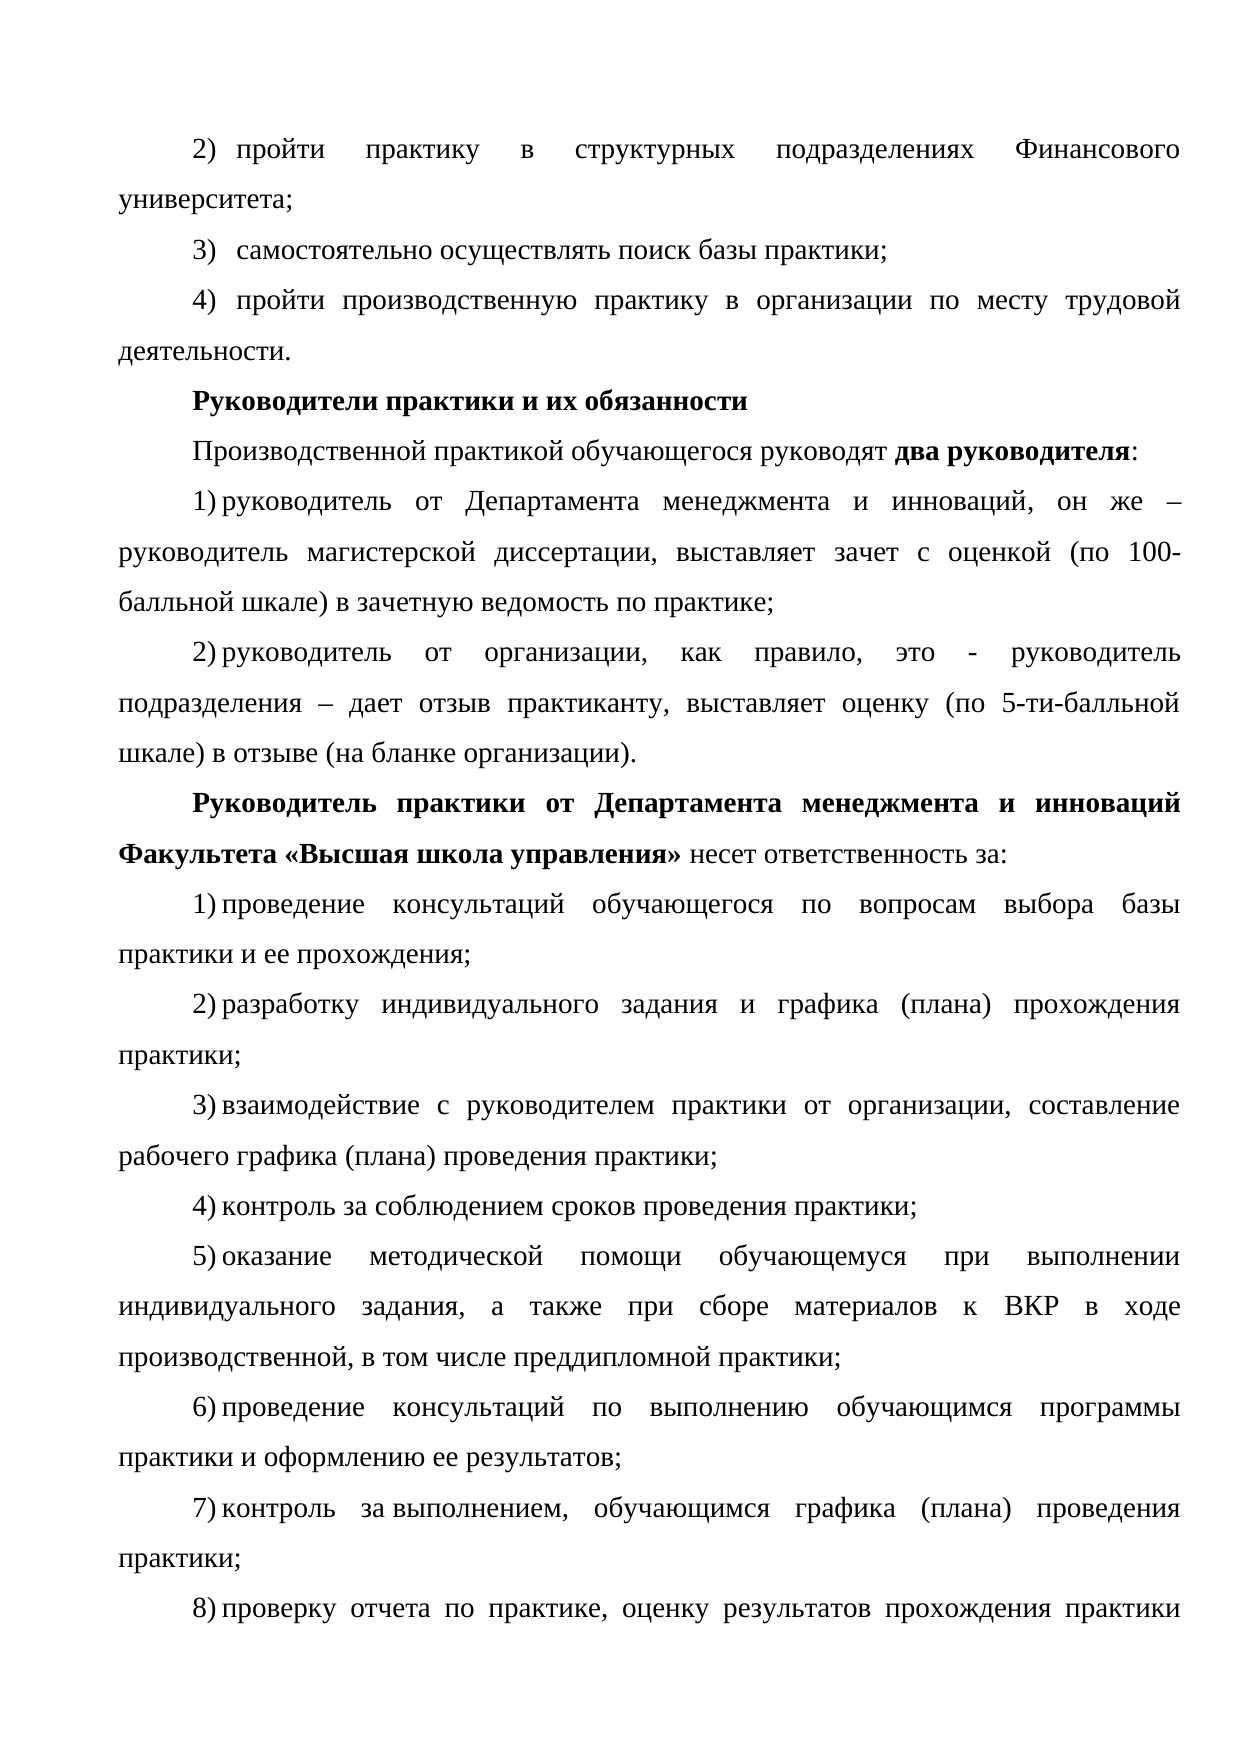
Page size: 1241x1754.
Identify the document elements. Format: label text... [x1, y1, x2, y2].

list руководитель от Департамента менеджмента и инноваций, он же – руководитель магистерской диссертации, выставляет зачет с оценкой (по 100-балльной шкале) в зачетную ведомость по практике; [118, 483, 1181, 618]
list взаимодействие с руководителем практики от организации, составление рабочего графика (плана) проведения практики; [118, 1087, 1181, 1171]
list разработку индивидуального задания и графика (плана) прохождения практики; [118, 987, 1181, 1071]
list контроль за соблюдением сроков проведения практики; [118, 1188, 1181, 1221]
text Руководители практики и их обязанности [192, 383, 1181, 416]
list проведение консультаций по выполнению обучающимся программы практики и оформлению ее результатов; [118, 1389, 1181, 1473]
list оказание методической помощи обучающемуся при выполнении индивидуального задания, а также при сборе материалов к ВКР в ходе производственной, в том числе преддипломной практики; [118, 1238, 1181, 1372]
list пройти практику в структурных подразделениях Финансового университета; [118, 131, 1181, 215]
list руководитель от организации, как правило, это - руководитель подразделения – дает отзыв практиканту, выставляет оценку (по 5-ти-балльной шкале) в отзыве (на бланке организации). [118, 634, 1181, 769]
list пройти производственную практику в организации по месту трудовой деятельности. [118, 282, 1181, 366]
list контроль за выполнением, обучающимся графика (плана) проведения практики; [118, 1490, 1181, 1574]
text Руководитель практики от Департамента менеджмента и инноваций Факультета «Высшая школа управления» несет ответственность за: [118, 785, 1181, 869]
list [118, 1590, 1181, 1624]
list самостоятельно осуществлять поиск базы практики; [118, 232, 1181, 266]
text Производственной практикой обучающегося руководят два руководителя: [118, 433, 1181, 467]
list проведение консультаций обучающегося по вопросам выбора базы практики и ее прохождения; [118, 886, 1181, 970]
